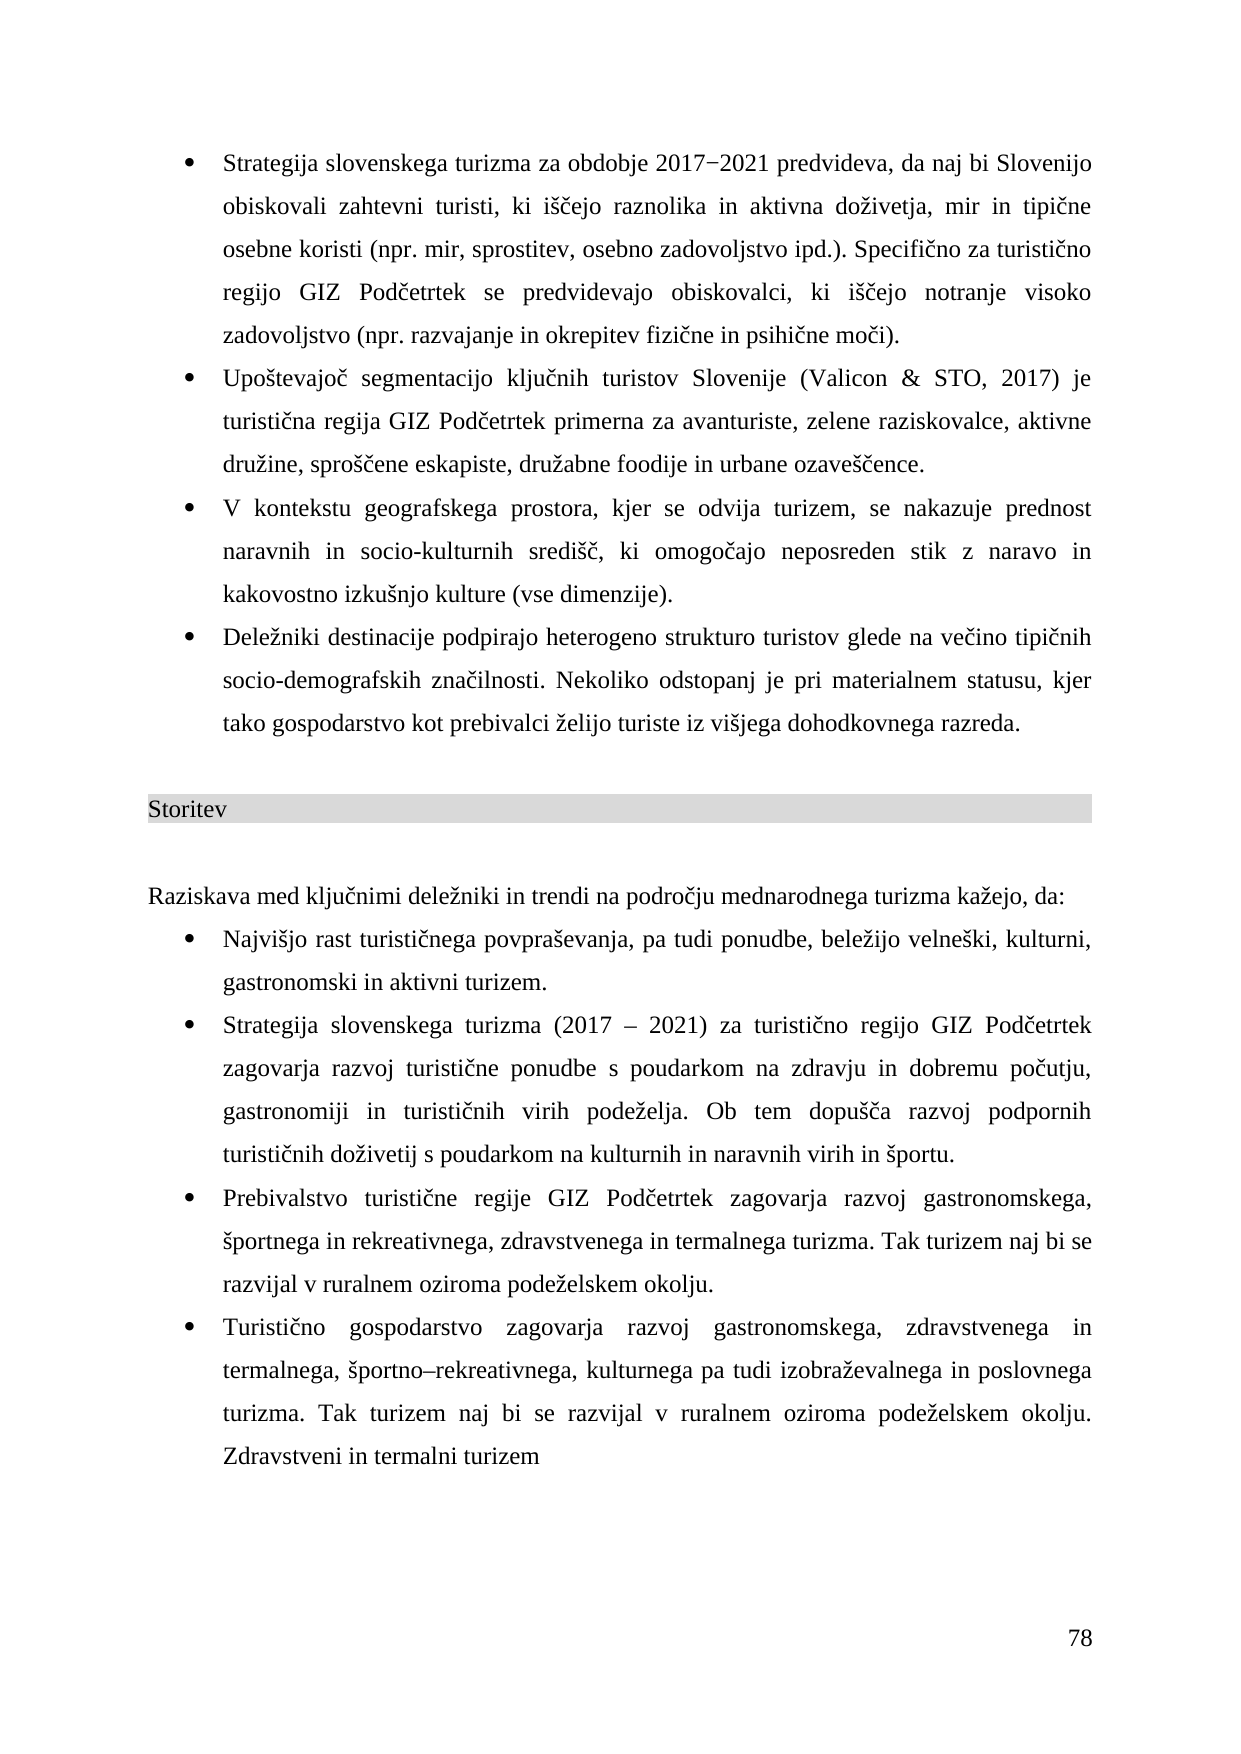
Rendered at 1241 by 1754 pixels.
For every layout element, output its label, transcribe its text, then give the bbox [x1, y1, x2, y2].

text Raziskava med ključnimi deležniki in trendi na področju mednarodnega turizma kažejo, da: [148, 881, 1092, 909]
list Strategija slovenskega turizma (2017 – 2021) za turistično regijo GIZ Podčetrtek zagovarja razvoj turistične ponudbe s poudarkom na zdravju in dobremu počutju, gastronomiji in turističnih virih podeželja. Ob tem dopušča razvoj podpornih turističnih doživetij s poudarkom na kulturnih in naravnih virih in športu. [185, 1010, 1092, 1168]
list Prebivalstvo turistične regije GIZ Podčetrtek zagovarja razvoj gastronomskega, športnega in rekreativnega, zdravstvenega in termalnega turizma. Tak turizem naj bi se razvijal v ruralnem oziroma podeželskem okolju. [185, 1183, 1092, 1298]
text Storitev [148, 794, 1092, 823]
list Upoštevajoč segmentacijo ključnih turistov Slovenije (Valicon & STO, 2017) je turistična regija GIZ Podčetrtek primerna za avanturiste, zelene raziskovalce, aktivne družine, sproščene eskapiste, družabne foodije in urbane ozaveščence. [185, 363, 1092, 478]
list Najvišjo rast turističnega povpraševanja, pa tudi ponudbe, beležijo velneški, kulturni, gastronomski in aktivni turizem. [185, 924, 1092, 996]
list V kontekstu geografskega prostora, kjer se odvija turizem, se nakazuje prednost naravnih in socio-kulturnih središč, ki omogočajo neposreden stik z naravo in kakovostno izkušnjo kulture (vse dimenzije). [185, 493, 1092, 608]
list Deležniki destinacije podpirajo heterogeno strukturo turistov glede na večino tipičnih socio-demografskih značilnosti. Nekoliko odstopanj je pri materialnem statusu, kjer tako gospodarstvo kot prebivalci želijo turiste iz višjega dohodkovnega razreda. [185, 622, 1092, 737]
list Turistično gospodarstvo zagovarja razvoj gastronomskega, zdravstvenega in termalnega, športno–rekreativnega, kulturnega pa tudi izobraževalnega in poslovnega turizma. Tak turizem naj bi se razvijal v ruralnem oziroma podeželskem okolju. Zdravstveni in termalni turizem [185, 1312, 1092, 1470]
list Strategija slovenskega turizma za obdobje 2017−2021 predvideva, da naj bi Slovenijo obiskovali zahtevni turisti, ki iščejo raznolika in aktivna doživetja, mir in tipične osebne koristi (npr. mir, sprostitev, osebno zadovoljstvo ipd.). Specifično za turistično regijo GIZ Podčetrtek se predvidevajo obiskovalci, ki iščejo notranje visoko zadovoljstvo (npr. razvajanje in okrepitev fizične in psihične moči). [185, 148, 1092, 349]
